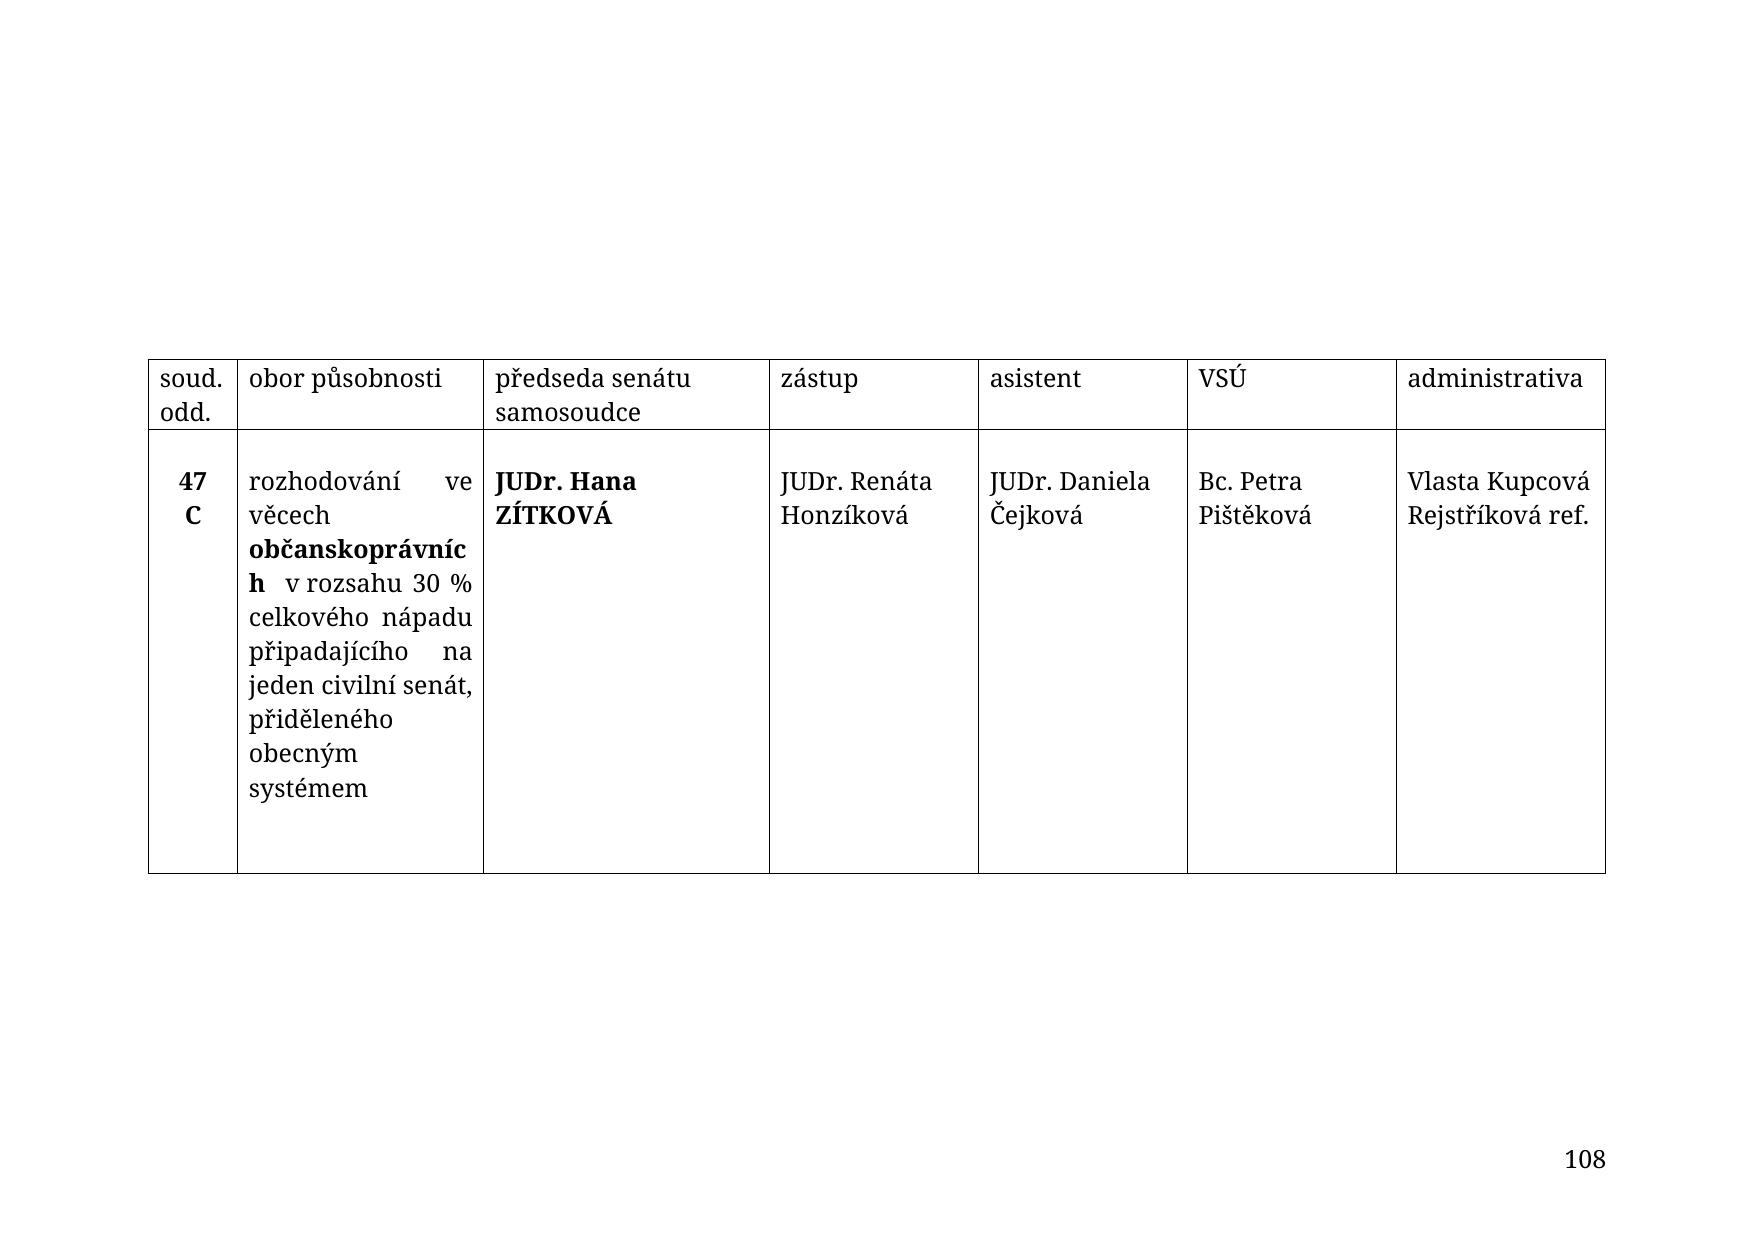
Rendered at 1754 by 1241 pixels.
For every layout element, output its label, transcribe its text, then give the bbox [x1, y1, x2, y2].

table_header soud. odd. [149, 360, 237, 428]
table_header předseda senátu samosoudce [484, 360, 769, 428]
table_cell JUDr. Hana ZÍTKOVÁ [484, 430, 769, 872]
table_cell Vlasta Kupcová Rejstříková ref. [1397, 430, 1605, 872]
table_cell Bc. Petra Pištěková [1188, 430, 1396, 872]
table_header administrativa [1397, 360, 1605, 428]
table_header zástup [770, 360, 978, 428]
table_cell JUDr. Renáta Honzíková [770, 430, 978, 872]
table_cell 47 C [149, 430, 237, 872]
table_cell rozhodování ve věcech občanskoprávních v rozsahu 30 % celkového nápadu připadajícího na jeden civilní senát, přiděleného obecným systémem [238, 430, 483, 872]
table_header obor působnosti [238, 360, 483, 428]
table_cell JUDr. Daniela Čejková [979, 430, 1187, 872]
table_header asistent [979, 360, 1187, 428]
table_header VSÚ [1188, 360, 1396, 428]
